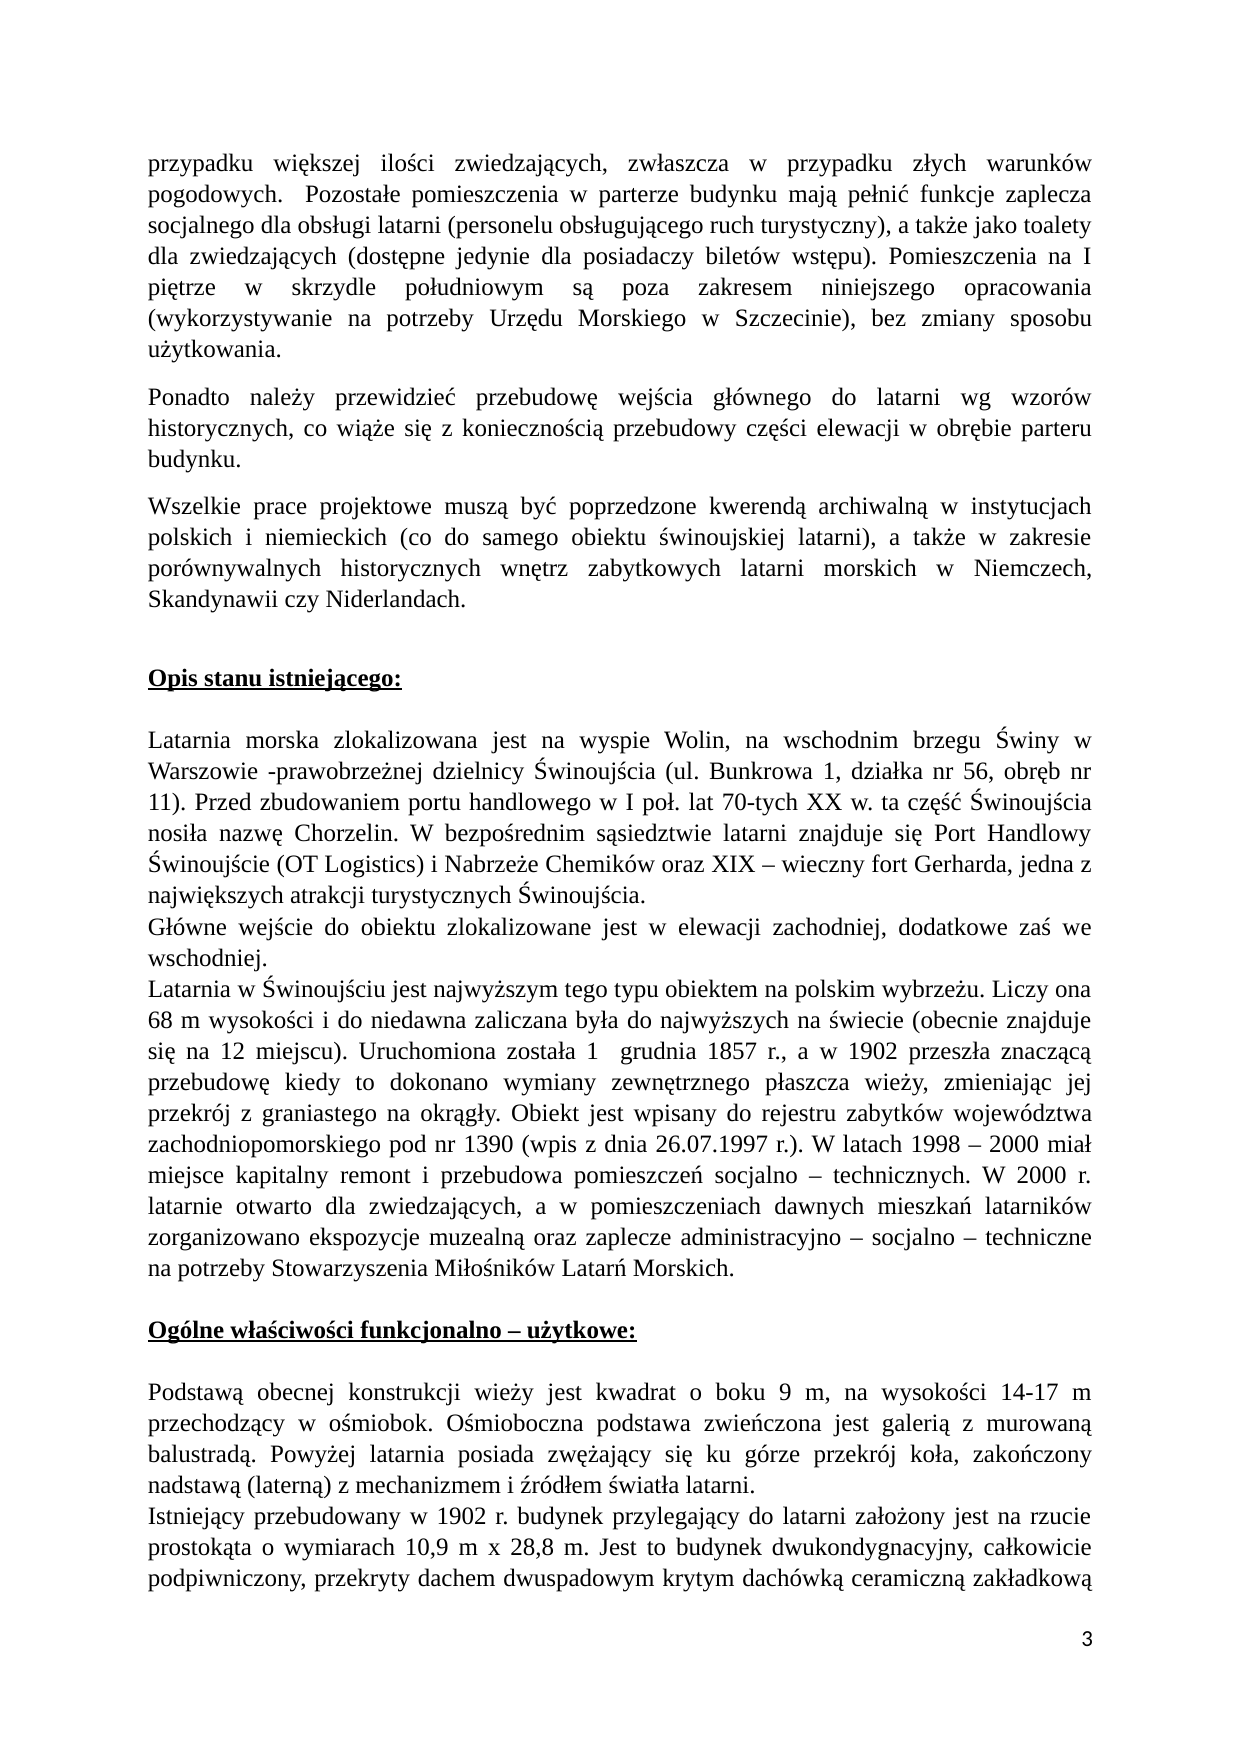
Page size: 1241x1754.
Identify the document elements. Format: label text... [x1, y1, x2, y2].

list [148, 1501, 1093, 1592]
text Ponadto należy przewidzieć przebudowę wejścia głównego do latarni wg wzorów historycznych, co wiąże się z koniecznością przebudowy części elewacji w obrębie parteru budynku. [148, 382, 1093, 472]
list Podstawą obecnej konstrukcji wieży jest kwadrat o boku 9 m, na wysokości 14-17 m przechodzący w ośmiobok. Ośmioboczna podstawa zwieńczona jest galerią z murowaną balustradą. Powyżej latarnia posiada zwężający się ku górze przekrój koła, zakończony nadstawą (laterną) z mechanizmem i źródłem światła latarni. [148, 1377, 1093, 1499]
list Główne wejście do obiektu zlokalizowane jest w elewacji zachodniej, dodatkowe zaś we wschodniej. [148, 912, 1093, 971]
list Ogólne właściwości funkcjonalno – użytkowe: [148, 1315, 1093, 1344]
list Latarnia w Świnoujściu jest najwyższym tego typu obiektem na polskim wybrzeżu. Liczy ona 68 m wysokości i do niedawna zaliczana była do najwyższych na świecie (obecnie znajduje się na 12 miejscu). Uruchomiona została 1 grudnia 1857 r., a w 1902 przeszła znaczącą przebudowę kiedy to dokonano wymiany zewnętrznego płaszcza wieży, zmieniając jej przekrój z graniastego na okrągły. Obiekt jest wpisany do rejestru zabytków województwa zachodniopomorskiego pod nr 1390 (wpis z dnia 26.07.1997 r.). W latach 1998 – 2000 miał miejsce kapitalny remont i przebudowa pomieszczeń socjalno – technicznych. W 2000 r. latarnie otwarto dla zwiedzających, a w pomieszczeniach dawnych mieszkań latarników zorganizowano ekspozycje muzealną oraz zaplecze administracyjno – socjalno – techniczne na potrzeby Stowarzyszenia Miłośników Latarń Morskich. [148, 974, 1093, 1282]
list Latarnia morska zlokalizowana jest na wyspie Wolin, na wschodnim brzegu Świny w Warszowie -prawobrzeżnej dzielnicy Świnoujścia (ul. Bunkrowa 1, działka nr 56, obręb nr 11). Przed zbudowaniem portu handlowego w I poł. lat 70-tych XX w. ta część Świnoujścia nosiła nazwę Chorzelin. W bezpośrednim sąsiedztwie latarni znajduje się Port Handlowy Świnoujście (OT Logistics) i Nabrzeże Chemików oraz XIX – wieczny fort Gerharda, jedna z największych atrakcji turystycznych Świnoujścia. [148, 725, 1093, 909]
text Wszelkie prace projektowe muszą być poprzedzone kwerendą archiwalną w instytucjach polskich i niemieckich (co do samego obiektu świnoujskiej latarni), a także w zakresie porównywalnych historycznych wnętrz zabytkowych latarni morskich w Niemczech, Skandynawii czy Niderlandach. [148, 491, 1093, 613]
list Opis stanu istniejącego: [148, 663, 1093, 692]
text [148, 148, 1093, 363]
